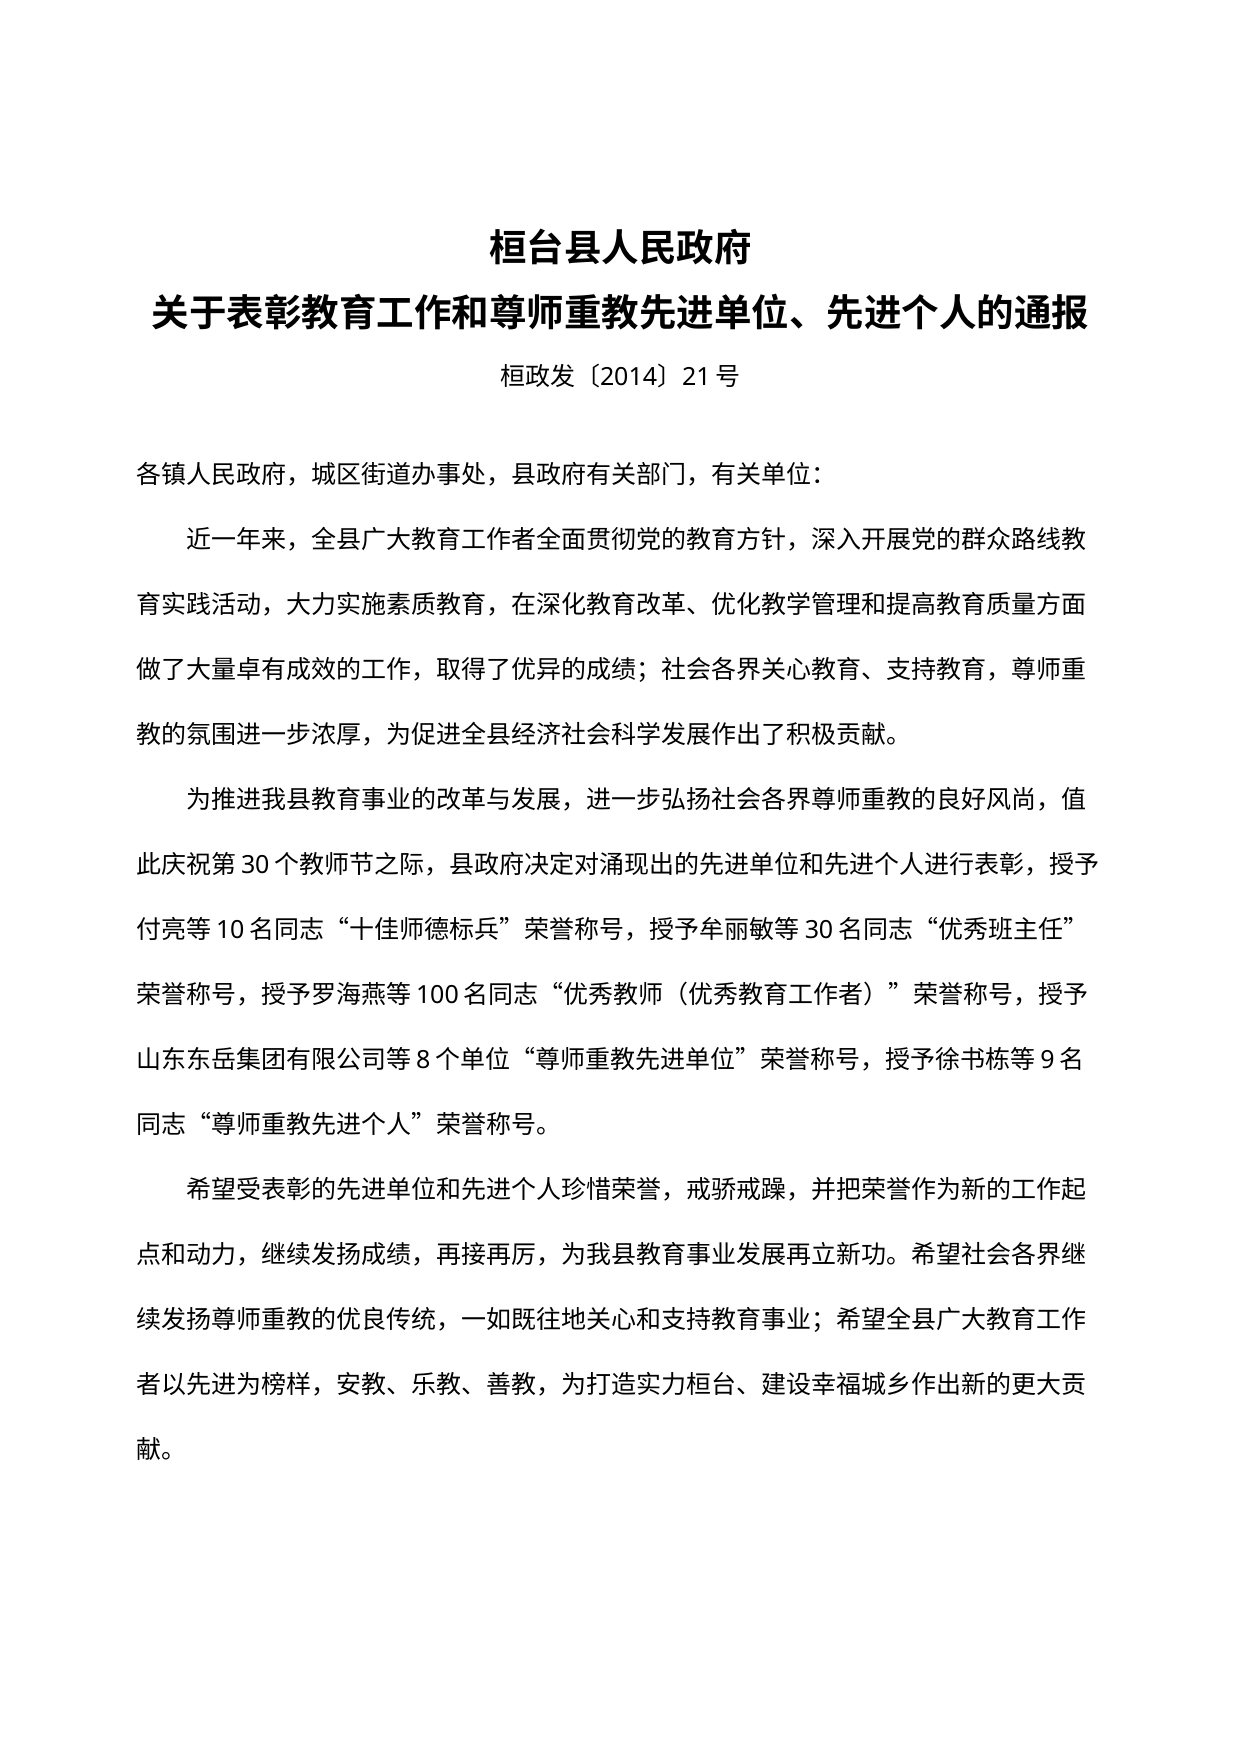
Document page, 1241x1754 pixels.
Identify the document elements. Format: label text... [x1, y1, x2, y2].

text 为推进我县教育事业的改革与发展，进一步弘扬社会各界尊师重教的良好风尚，值此庆祝第30个教师节之际，县政府决定对涌现出的先进单位和先进个人进行表彰，授予付亮等10名同志“十佳师德标兵”荣誉称号，授予牟丽敏等30名同志“优秀班主任”荣誉称号，授予罗海燕等100名同志“优秀教师（优秀教育工作者）”荣誉称号，授予山东东岳集团有限公司等8个单位“尊师重教先进单位”荣誉称号，授予徐书栋等9名同志“尊师重教先进个人”荣誉称号。 [136, 765, 1104, 1155]
text 关于表彰教育工作和尊师重教先进单位、先进个人的通报 [136, 277, 1104, 342]
text 桓政发〔2014〕21号 [136, 342, 1104, 407]
text 桓台县人民政府 [136, 212, 1104, 277]
text 近一年来，全县广大教育工作者全面贯彻党的教育方针，深入开展党的群众路线教育实践活动，大力实施素质教育，在深化教育改革、优化教学管理和提高教育质量方面做了大量卓有成效的工作，取得了优异的成绩；社会各界关心教育、支持教育，尊师重教的氛围进一步浓厚，为促进全县经济社会科学发展作出了积极贡献。 [136, 505, 1104, 765]
text 希望受表彰的先进单位和先进个人珍惜荣誉，戒骄戒躁，并把荣誉作为新的工作起点和动力，继续发扬成绩，再接再厉，为我县教育事业发展再立新功。希望社会各界继续发扬尊师重教的优良传统，一如既往地关心和支持教育事业；希望全县广大教育工作者以先进为榜样，安教、乐教、善教，为打造实力桓台、建设幸福城乡作出新的更大贡献。 [136, 1155, 1104, 1480]
text 各镇人民政府，城区街道办事处，县政府有关部门，有关单位： [136, 440, 1104, 505]
